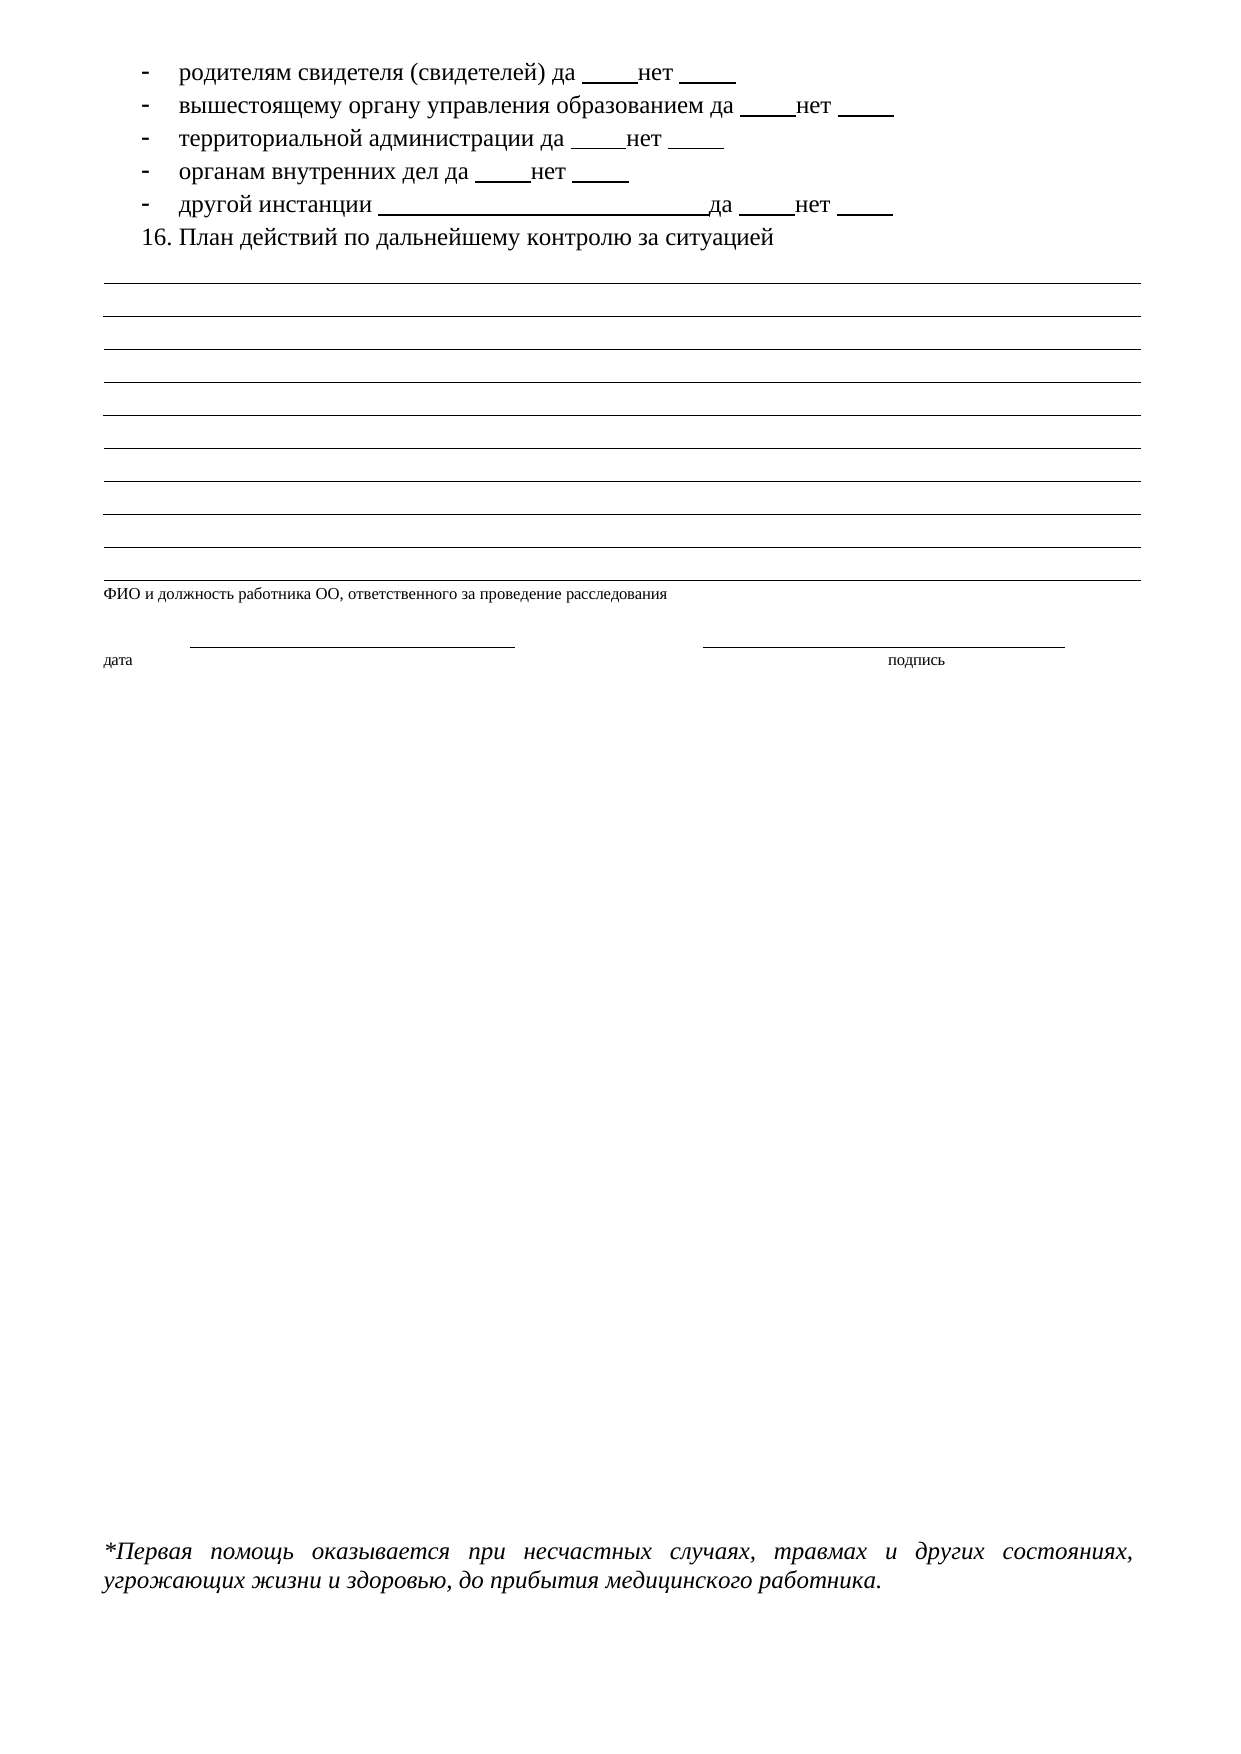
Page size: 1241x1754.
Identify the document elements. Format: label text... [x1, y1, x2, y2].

text дата подпись [103, 647, 1196, 669]
text *Первая помощь оказывается при несчастных случаях, травмах и других состояниях, угрожающих жизни и здоровью, до прибытия медицинского работника. [103, 1536, 1196, 1594]
list территориальной администрации да нет [141, 123, 1196, 152]
text ФИО и должность работника ОО, ответственного за проведение расследования [103, 575, 1196, 603]
list органам внутренних дел да нет [141, 156, 1196, 185]
list другой инстанции да нет [141, 189, 1196, 218]
list вышестоящему органу управления образованием да нет [141, 90, 1196, 119]
list План действий по дальнейшему контролю за ситуацией [141, 222, 1196, 251]
list родителям свидетеля (свидетелей) да нет [141, 57, 1196, 86]
